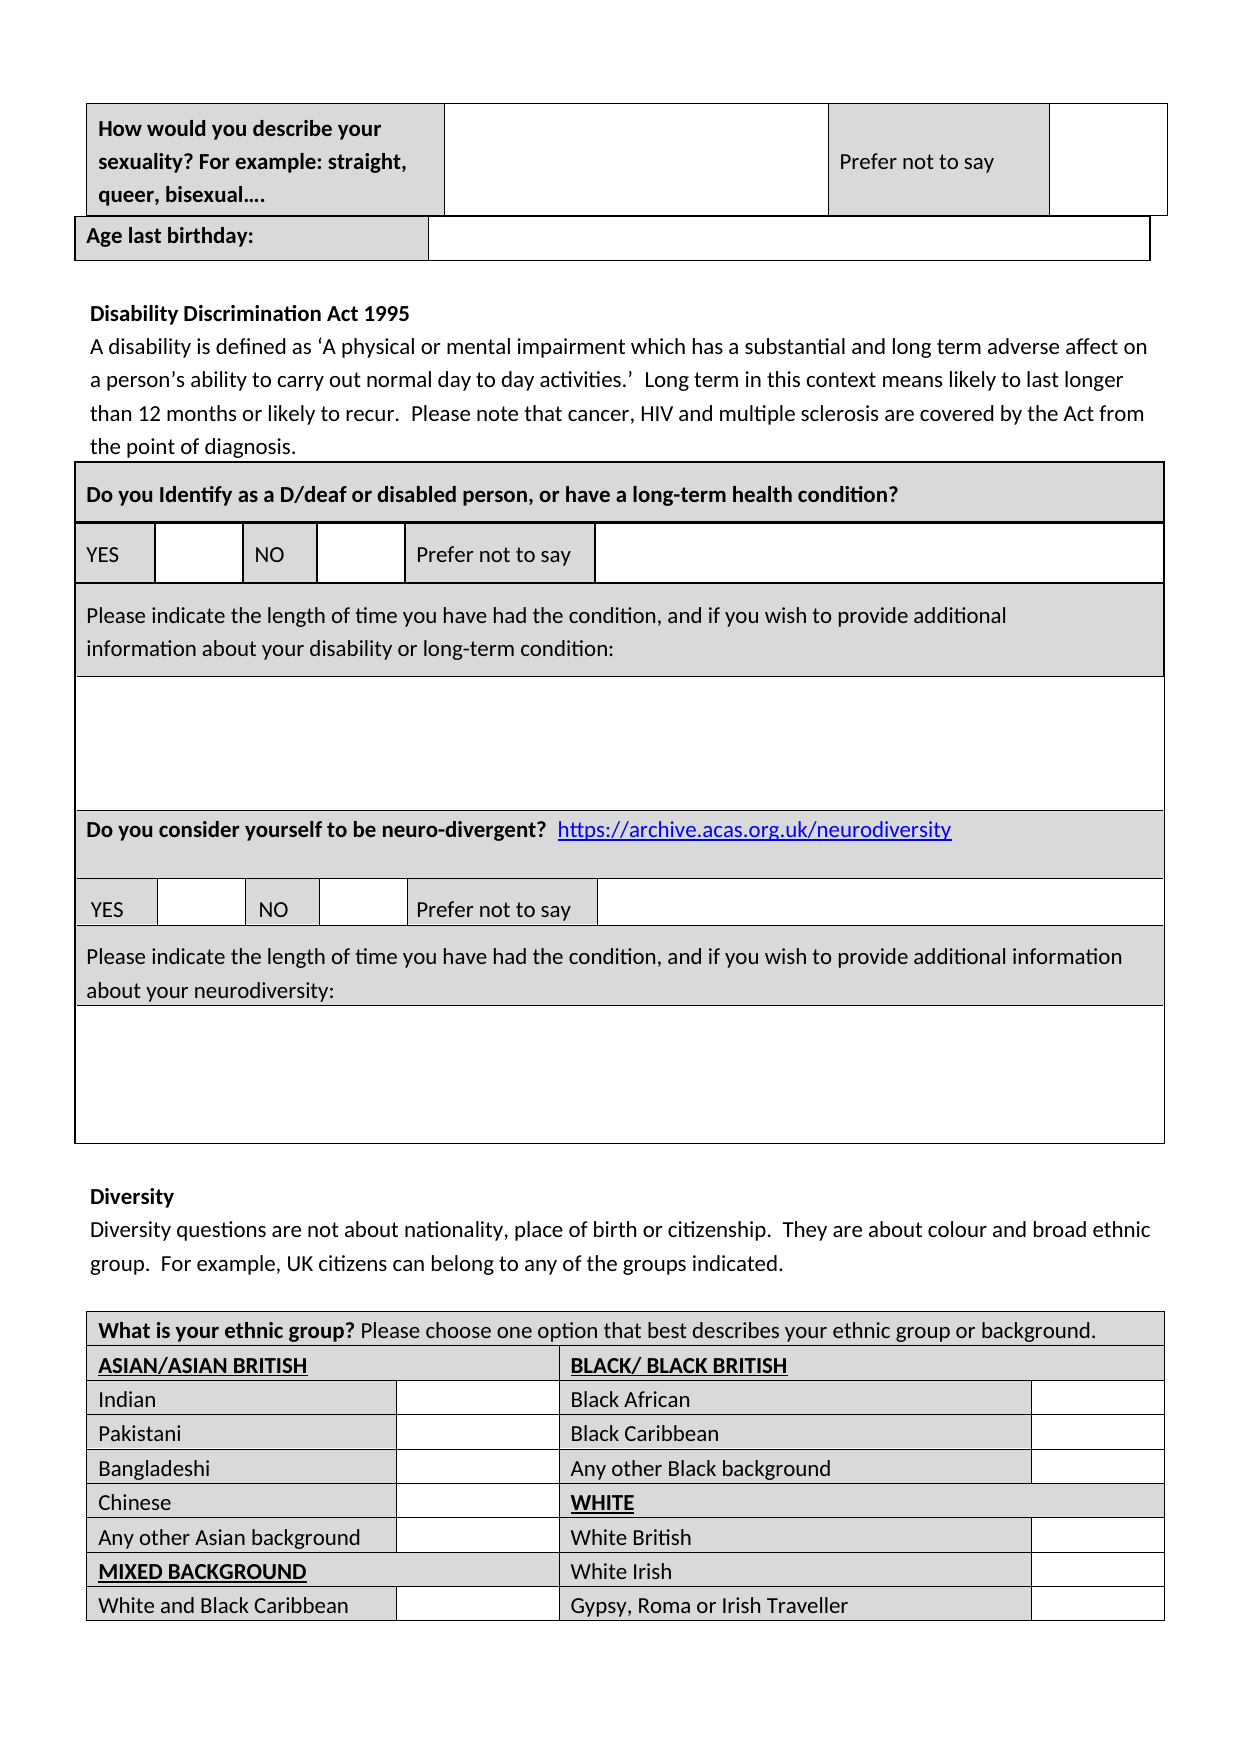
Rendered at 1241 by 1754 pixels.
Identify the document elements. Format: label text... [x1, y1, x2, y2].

table_cell [598, 878, 1164, 924]
table_cell [1032, 1553, 1164, 1586]
text Diversity [90, 1178, 1165, 1211]
table_cell Black African [560, 1381, 1031, 1414]
table_cell [320, 879, 407, 924]
table_cell Black Caribbean [560, 1415, 1031, 1448]
table_cell NO [246, 879, 319, 924]
table_cell Bangladeshi [87, 1450, 396, 1483]
table_cell [397, 1450, 559, 1483]
table_cell [158, 879, 245, 924]
table_cell [1032, 1587, 1164, 1620]
table_cell Prefer not to say [406, 524, 594, 582]
table_cell [1032, 1381, 1164, 1414]
table_cell YES [76, 879, 157, 924]
table_header What is your ethnic group? Please choose one option that best describes your ethnic group or background. [87, 1312, 1164, 1345]
table_cell Do you consider yourself to be neuro-divergent? https://archive.acas.org.uk/neurodiversity [76, 810, 1164, 878]
table_cell ASIAN/ASIAN BRITISH [87, 1346, 559, 1380]
table_cell [318, 524, 404, 582]
table_cell NO [244, 524, 316, 582]
table_cell Indian [87, 1381, 396, 1414]
table_cell Prefer not to say [408, 879, 597, 924]
table_header [429, 217, 1149, 260]
table_cell [397, 1484, 559, 1517]
table_cell Chinese [87, 1484, 396, 1517]
table_cell [1032, 1415, 1164, 1448]
table_cell [445, 104, 828, 215]
table_cell Any other Asian background [87, 1518, 396, 1552]
table_cell [1050, 104, 1167, 215]
table_cell [397, 1381, 559, 1414]
table_cell Any other Black background [560, 1450, 1031, 1483]
text Diversity questions are not about nationality, place of birth or citizenship. They are about colour and broad ethnic group. For example, UK citizens can belong to any of the groups indicated. [90, 1211, 1165, 1278]
table_cell MIXED BACKGROUND [87, 1553, 559, 1586]
table_cell White Irish [560, 1553, 1031, 1586]
table_cell [76, 1005, 1164, 1143]
table_cell White British [560, 1518, 1031, 1552]
table_cell White and Black Caribbean [87, 1587, 396, 1620]
table_header Do you Identify as a D/deaf or disabled person, or have a long-term health condition? [76, 463, 1163, 521]
table_cell BLACK/ BLACK BRITISH [560, 1346, 1164, 1380]
table_cell Pakistani [87, 1415, 396, 1448]
table_cell [1032, 1450, 1164, 1483]
text Disability Discrimination Act 1995 [90, 294, 1165, 328]
table_cell [397, 1518, 559, 1552]
table_cell [397, 1415, 559, 1448]
table_cell Prefer not to say [829, 104, 1049, 215]
table_cell How would you describe your sexuality? For example: straight, queer, bisexual…. [87, 104, 444, 215]
table_cell [156, 524, 242, 582]
table_cell [397, 1587, 559, 1620]
table_cell Please indicate the length of time you have had the condition, and if you wish to provide additional information about your neurodiversity: [76, 925, 1164, 1005]
table_header Age last birthday: [76, 217, 428, 260]
table_cell YES [76, 524, 154, 582]
table_cell [1032, 1518, 1164, 1552]
text A disability is defined as ‘A physical or mental impairment which has a substantial and long term adverse affect on a person’s ability to carry out normal day to day activities.’ Long term in this context means likely to last longer than 12 months or likely to recur. Please note that cancer, HIV and multiple sclerosis are covered by the Act from the point of diagnosis. [90, 328, 1165, 461]
table_cell [596, 524, 1163, 582]
table_cell WHITE [560, 1484, 1164, 1517]
table_cell [76, 677, 1164, 810]
table_cell Gypsy, Roma or Irish Traveller [560, 1587, 1031, 1620]
table_cell Please indicate the length of time you have had the condition, and if you wish to provide additional information about your disability or long-term condition: [76, 584, 1163, 676]
